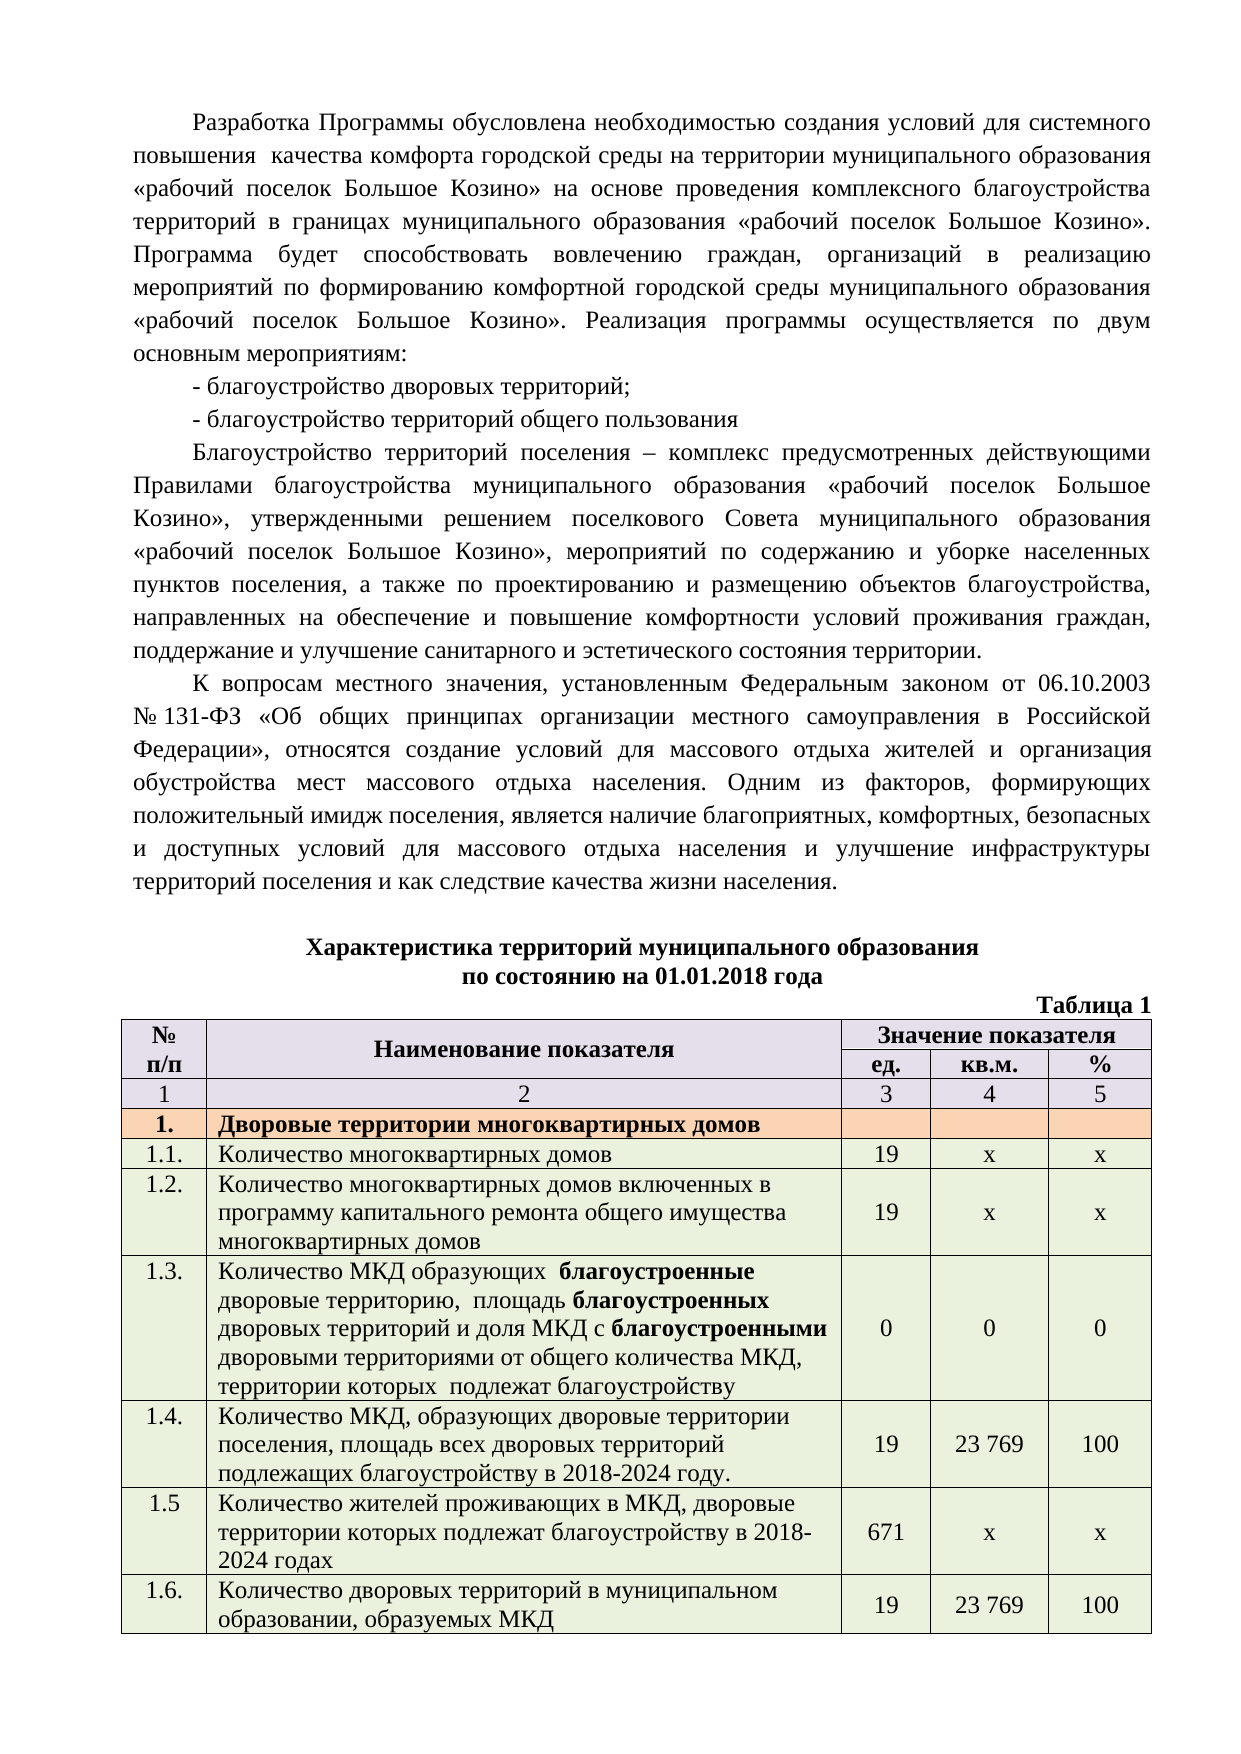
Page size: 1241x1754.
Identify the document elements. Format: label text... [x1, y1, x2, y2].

table_cell 19 [842, 1575, 930, 1633]
table_cell 23 769 [931, 1401, 1048, 1487]
table_cell 1.1. [122, 1139, 206, 1168]
table_cell 1.6. [122, 1575, 206, 1633]
table_cell 100 [1049, 1575, 1151, 1633]
text Разработка Программы обусловлена необходимостью создания условий для системного повышения качества комфорта городской среды на территории муниципального образования «рабочий поселок Большое Козино» на основе проведения комплексного благоустройства территорий в границах муниципального образования «рабочий поселок Большое Козино». Программа будет способствовать вовлечению граждан, организаций в реализацию мероприятий по формированию комфортной городской среды муниципального образования «рабочий поселок Большое Козино». Реализация программы осуществляется по двум основным мероприятиям: [133, 107, 1152, 367]
table_cell х [931, 1169, 1048, 1255]
table_cell 1.2. [122, 1169, 206, 1255]
text - благоустройство территорий общего пользования [133, 404, 1152, 433]
text Характеристика территорий муниципального образования [133, 932, 1152, 961]
table_cell ед. [842, 1050, 930, 1078]
text - благоустройство дворовых территорий; [133, 371, 1152, 400]
table_cell 2 [207, 1079, 841, 1108]
table_cell 19 [842, 1401, 930, 1487]
table_cell % [1049, 1050, 1151, 1078]
table_cell 1.5 [122, 1488, 206, 1574]
table_header № п/п [122, 1020, 206, 1078]
table_cell 0 [931, 1256, 1048, 1400]
table_cell 19 [842, 1139, 930, 1168]
table_cell х [1049, 1139, 1151, 1168]
table_cell 100 [1049, 1401, 1151, 1487]
table_cell [1049, 1109, 1151, 1138]
table_header Значение показателя [842, 1020, 1151, 1048]
table_cell кв.м. [931, 1050, 1048, 1078]
table_cell Количество многоквартирных домов включенных в программу капитального ремонта общего имущества многоквартирных домов [207, 1169, 841, 1255]
table_cell 5 [1049, 1079, 1151, 1108]
table_cell 1.4. [122, 1401, 206, 1487]
table_cell х [931, 1488, 1048, 1574]
table_cell 4 [931, 1079, 1048, 1108]
table_header Наименование показателя [207, 1020, 841, 1078]
table_cell [931, 1109, 1048, 1138]
table_cell х [931, 1139, 1048, 1168]
table_cell 23 769 [931, 1575, 1048, 1633]
table_cell х [1049, 1169, 1151, 1255]
table_cell 3 [842, 1079, 930, 1108]
table_cell Дворовые территории многоквартирных домов [207, 1109, 841, 1138]
table_cell 19 [842, 1169, 930, 1255]
table_cell Количество жителей проживающих в МКД, дворовые территории которых подлежат благоустройству в 2018-2024 годах [207, 1488, 841, 1574]
text К вопросам местного значения, установленным Федеральным законом от 06.10.2003 № 131-ФЗ «Об общих принципах организации местного самоуправления в Российской Федерации», относятся создание условий для массового отдыха жителей и организация обустройства мест массового отдыха населения. Одним из факторов, формирующих положительный имидж поселения, является наличие благоприятных, комфортных, безопасных и доступных условий для массового отдыха населения и улучшение инфраструктуры территорий поселения и как следствие качества жизни населения. [133, 668, 1152, 895]
table_cell Количество МКД, образующих дворовые территории поселения, площадь всех дворовых территорий подлежащих благоустройству в 2018-2024 году. [207, 1401, 841, 1487]
table_cell х [1049, 1488, 1151, 1574]
table_cell 0 [1049, 1256, 1151, 1400]
text Таблица 1 [133, 990, 1152, 1019]
text по состоянию на 01.01.2018 года [133, 961, 1152, 990]
table_cell 1.3. [122, 1256, 206, 1400]
table_cell Количество МКД образующих благоустроенные дворовые территорию, площадь благоустроенных дворовых территорий и доля МКД с благоустроенными дворовыми территориями от общего количества МКД, территории которых подлежат благоустройству [207, 1256, 841, 1400]
table_cell 0 [842, 1256, 930, 1400]
table_cell 671 [842, 1488, 930, 1574]
table_cell Количество многоквартирных домов [207, 1139, 841, 1168]
table_cell [842, 1109, 930, 1138]
table_cell 1 [122, 1079, 206, 1108]
text Благоустройство территорий поселения – комплекс предусмотренных действующими Правилами благоустройства муниципального образования «рабочий поселок Большое Козино», утвержденными решением поселкового Совета муниципального образования «рабочий поселок Большое Козино», мероприятий по содержанию и уборке населенных пунктов поселения, а также по проектированию и размещению объектов благоустройства, направленных на обеспечение и повышение комфортности условий проживания граждан, поддержание и улучшение санитарного и эстетического состояния территории. [133, 437, 1152, 664]
table_cell 1. [122, 1109, 206, 1138]
table_cell Количество дворовых территорий в муниципальном образовании, образуемых МКД [207, 1575, 841, 1633]
